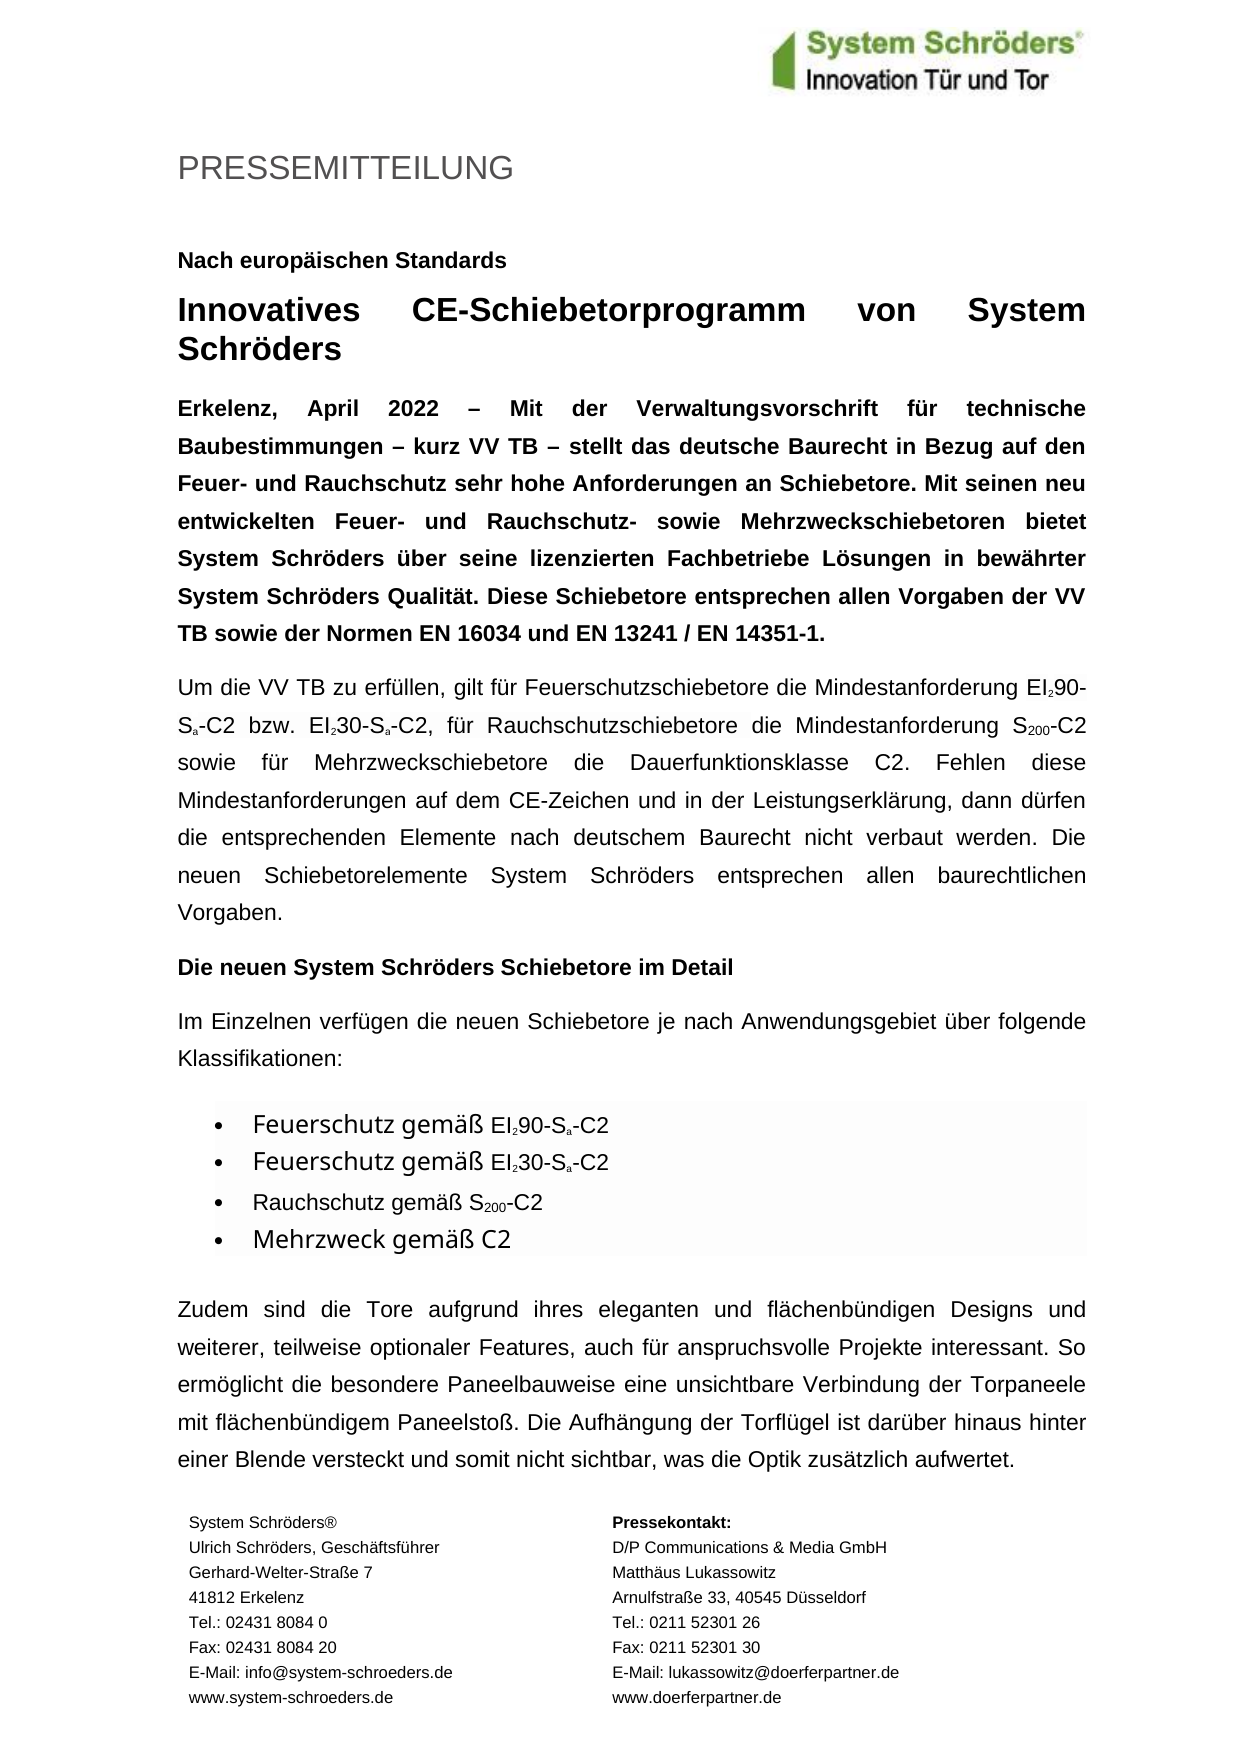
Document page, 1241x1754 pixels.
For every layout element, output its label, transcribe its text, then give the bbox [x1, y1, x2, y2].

text Innovatives CE-Schiebetorprogramm von System Schröders [177, 290, 1087, 367]
list Feuerschutz gemäß EI290-Sa-C2 [215, 1101, 1087, 1141]
text Um die VV TB zu erfüllen, gilt für Feuerschutzschiebetore die Mindestanforderung EI290-Sa-C2 bzw. EI230-Sa-C2, für Rauchschutzschiebetore die Mindestanforderung S200-C2 sowie für Mehrzweckschiebetore die Dauerfunktionsklasse C2. Fehlen diese Mindestanforderungen auf dem CE-Zeichen und in der Leistungserklärung, dann dürfen die entsprechenden Elemente nach deutschem Baurecht nicht verbaut werden. Die neuen Schiebetorelemente System Schröders entsprechen allen baurechtlichen Vorgaben. [177, 663, 1087, 926]
list Mehrzweck gemäß C2 [215, 1216, 1087, 1256]
text Zudem sind die Tore aufgrund ihres eleganten und flächenbündigen Designs und weiterer, teilweise optionaler Features, auch für anspruchsvolle Projekte interessant. So ermöglicht die besondere Paneelbauweise eine unsichtbare Verbindung der Torpaneele mit flächenbündigem Paneelstoß. Die Aufhängung der Torflügel ist darüber hinaus hinter einer Blende versteckt und somit nicht sichtbar, was die Optik zusätzlich aufwertet. [177, 1285, 1087, 1472]
list Feuerschutz gemäß EI230-Sa-C2 [215, 1141, 1087, 1178]
text Nach europäischen Standards [177, 236, 1087, 274]
text Die neuen System Schröders Schiebetore im Detail [177, 942, 1087, 980]
list Rauchschutz gemäß S200-C2 [215, 1178, 1087, 1216]
text Im Einzelnen verfügen die neuen Schiebetore je nach Anwendungsgebiet über folgende Klassifikationen: [177, 996, 1087, 1071]
text Erkelenz, April 2022 – Mit der Verwaltungsvorschrift für technische Baubestimmungen – kurz VV TB – stellt das deutsche Baurecht in Bezug auf den Feuer- und Rauchschutz sehr hohe Anforderungen an Schiebetore. Mit seinen neu entwickelten Feuer- und Rauchschutz- sowie Mehrzweckschiebetoren bietet System Schröders über seine lizenzierten Fachbetriebe Lösungen in bewährter System Schröders Qualität. Diese Schiebetore entsprechen allen Vorgaben der VV TB sowie der Normen EN 16034 und EN 13241 / EN 14351-1. [177, 384, 1087, 646]
